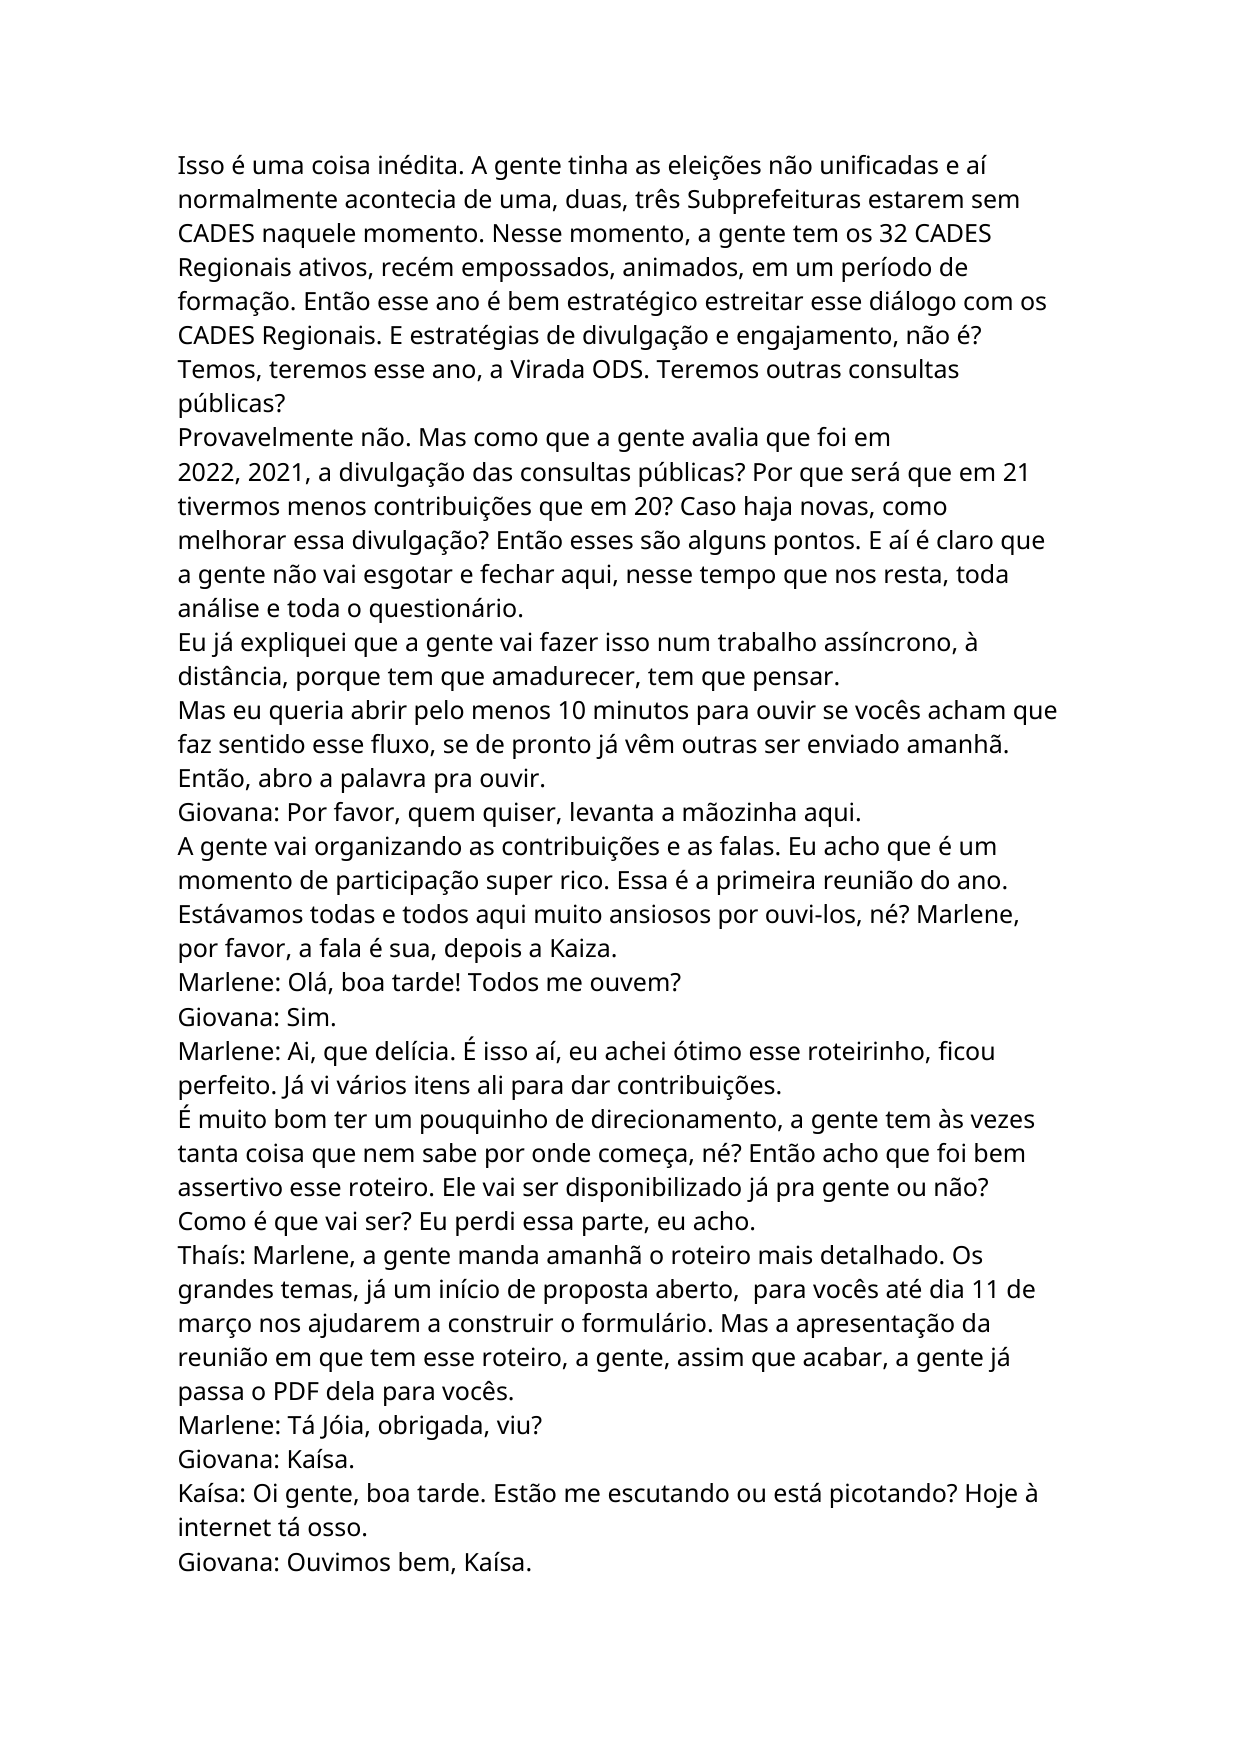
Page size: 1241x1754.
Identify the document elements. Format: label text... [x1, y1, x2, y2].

text Giovana: Kaísa. [177, 1442, 1063, 1476]
text Marlene: Ai, que delícia. É isso aí, eu achei ótimo esse roteirinho, ficou perfeito. Já vi vários itens ali para dar contribuições. [177, 1033, 1063, 1101]
text Provavelmente não. Mas como que a gente avalia que foi em [177, 420, 1063, 454]
text É muito bom ter um pouquinho de direcionamento, a gente tem às vezes tanta coisa que nem sabe por onde começa, né? Então acho que foi bem assertivo esse roteiro. Ele vai ser disponibilizado já pra gente ou não? Como é que vai ser? Eu perdi essa parte, eu acho. [177, 1101, 1063, 1238]
text Marlene: Olá, boa tarde! Todos me ouvem? [177, 965, 1063, 999]
text Marlene: Tá Jóia, obrigada, viu? [177, 1408, 1063, 1442]
text Giovana: Por favor, quem quiser, levanta a mãozinha aqui. [177, 795, 1063, 829]
text Eu já expliquei que a gente vai fazer isso num trabalho assíncrono, à distância, porque tem que amadurecer, tem que pensar. [177, 624, 1063, 693]
text Mas eu queria abrir pelo menos 10 minutos para ouvir se vocês acham que faz sentido esse fluxo, se de pronto já vêm outras ser enviado amanhã. Então, abro a palavra pra ouvir. [177, 693, 1063, 795]
text 2022, 2021, a divulgação das consultas públicas? Por que será que em 21 tivermos menos contribuições que em 20? Caso haja novas, como melhorar essa divulgação? Então esses são alguns pontos. E aí é claro que a gente não vai esgotar e fechar aqui, nesse tempo que nos resta, toda análise e toda o questionário. [177, 454, 1063, 624]
text Thaís: Marlene, a gente manda amanhã o roteiro mais detalhado. Os grandes temas, já um início de proposta aberto, para vocês até dia 11 de março nos ajudarem a construir o formulário. Mas a apresentação da reunião em que tem esse roteiro, a gente, assim que acabar, a gente já passa o PDF dela para vocês. [177, 1238, 1063, 1408]
text A gente vai organizando as contribuições e as falas. Eu acho que é um momento de participação super rico. Essa é a primeira reunião do ano. Estávamos todas e todos aqui muito ansiosos por ouvi-los, né? Marlene, por favor, a fala é sua, depois a Kaiza. [177, 829, 1063, 965]
text Giovana: Sim. [177, 999, 1063, 1033]
text Giovana: Ouvimos bem, Kaísa. [177, 1544, 1063, 1578]
text Kaísa: Oi gente, boa tarde. Estão me escutando ou está picotando? Hoje à internet tá osso. [177, 1476, 1063, 1544]
text Isso é uma coisa inédita. A gente tinha as eleições não unificadas e aí normalmente acontecia de uma, duas, três Subprefeituras estarem sem CADES naquele momento. Nesse momento, a gente tem os 32 CADES Regionais ativos, recém empossados, animados, em um período de formação. Então esse ano é bem estratégico estreitar esse diálogo com os CADES Regionais. E estratégias de divulgação e engajamento, não é? Temos, teremos esse ano, a Virada ODS. Teremos outras consultas públicas? [177, 148, 1063, 420]
